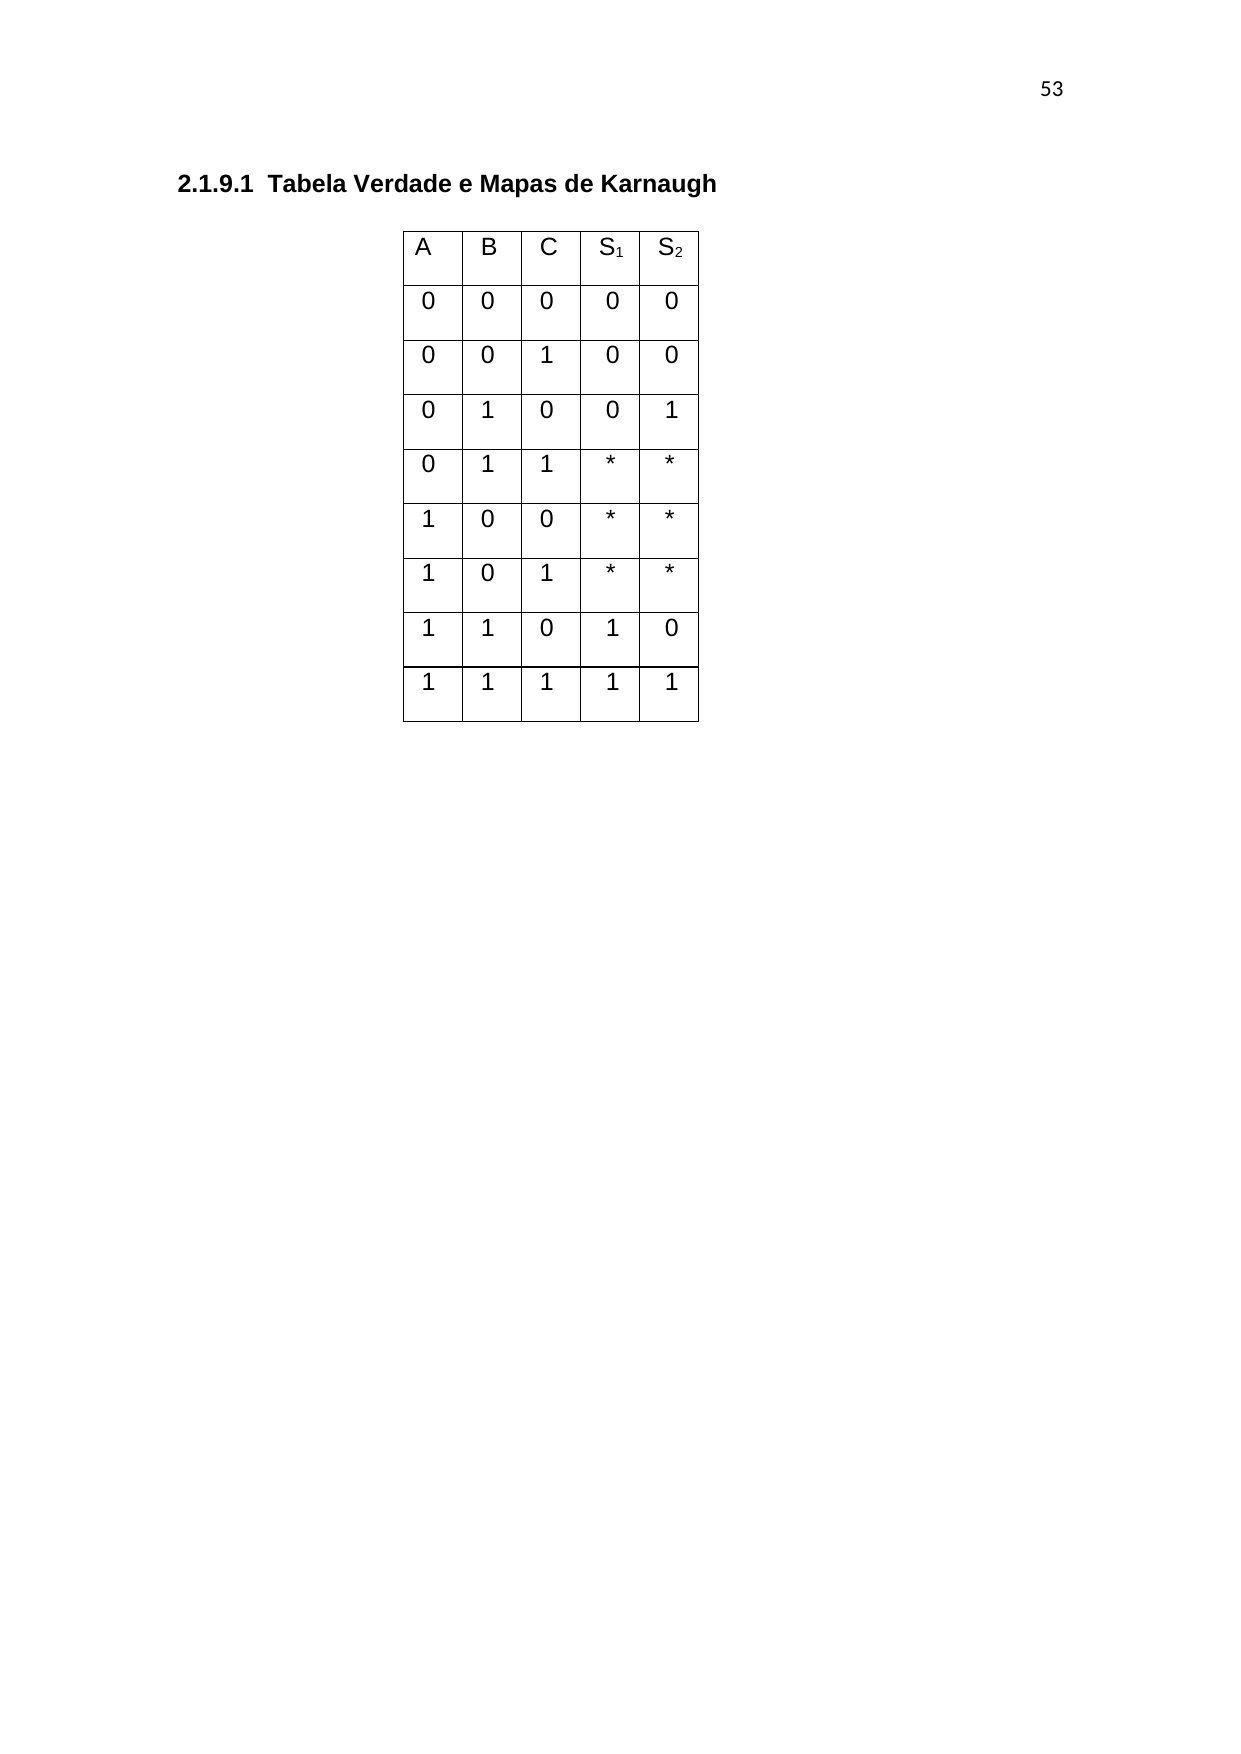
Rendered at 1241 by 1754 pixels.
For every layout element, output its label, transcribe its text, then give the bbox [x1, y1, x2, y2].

table_cell 1 [404, 504, 462, 557]
table_cell 0 [463, 341, 521, 394]
table_cell 0 [463, 559, 521, 612]
table_cell 1 [463, 395, 521, 448]
table_cell 0 [522, 395, 580, 448]
table_cell * [581, 504, 639, 557]
table_cell 0 [640, 286, 698, 339]
table_cell 1 [640, 395, 698, 448]
table_header B [463, 232, 521, 285]
table_header C [522, 232, 580, 285]
table_header S1 [581, 232, 639, 285]
table_cell 1 [581, 613, 639, 666]
table_cell 1 [404, 613, 462, 666]
table_cell 1 [522, 341, 580, 394]
table_cell 1 [463, 668, 521, 721]
table_cell 0 [404, 286, 462, 339]
subtitle Tabela Verdade e Mapas de Karnaugh [177, 168, 1063, 197]
table_cell 0 [581, 286, 639, 339]
table_cell * [581, 559, 639, 612]
table_cell 0 [404, 341, 462, 394]
table_header A [404, 232, 462, 285]
table_cell 0 [404, 450, 462, 503]
table_cell * [640, 559, 698, 612]
table_cell 1 [463, 450, 521, 503]
table_cell 1 [581, 668, 639, 721]
table_cell 0 [522, 613, 580, 666]
table_cell * [581, 450, 639, 503]
table_cell 0 [581, 395, 639, 448]
table_cell 1 [640, 668, 698, 721]
table_cell 1 [522, 450, 580, 503]
table_cell 0 [581, 341, 639, 394]
table_cell 1 [522, 559, 580, 612]
table_cell 0 [640, 341, 698, 394]
table_cell * [640, 450, 698, 503]
table_cell 0 [522, 504, 580, 557]
table_cell 1 [522, 668, 580, 721]
table_cell 0 [522, 286, 580, 339]
table_cell 0 [463, 504, 521, 557]
table_cell * [640, 504, 698, 557]
table_cell 0 [463, 286, 521, 339]
table_cell 1 [463, 613, 521, 666]
table_header S2 [640, 232, 698, 285]
table_cell 0 [404, 395, 462, 448]
table_cell 1 [404, 668, 462, 721]
table_cell 1 [404, 559, 462, 612]
table_cell 0 [640, 613, 698, 666]
